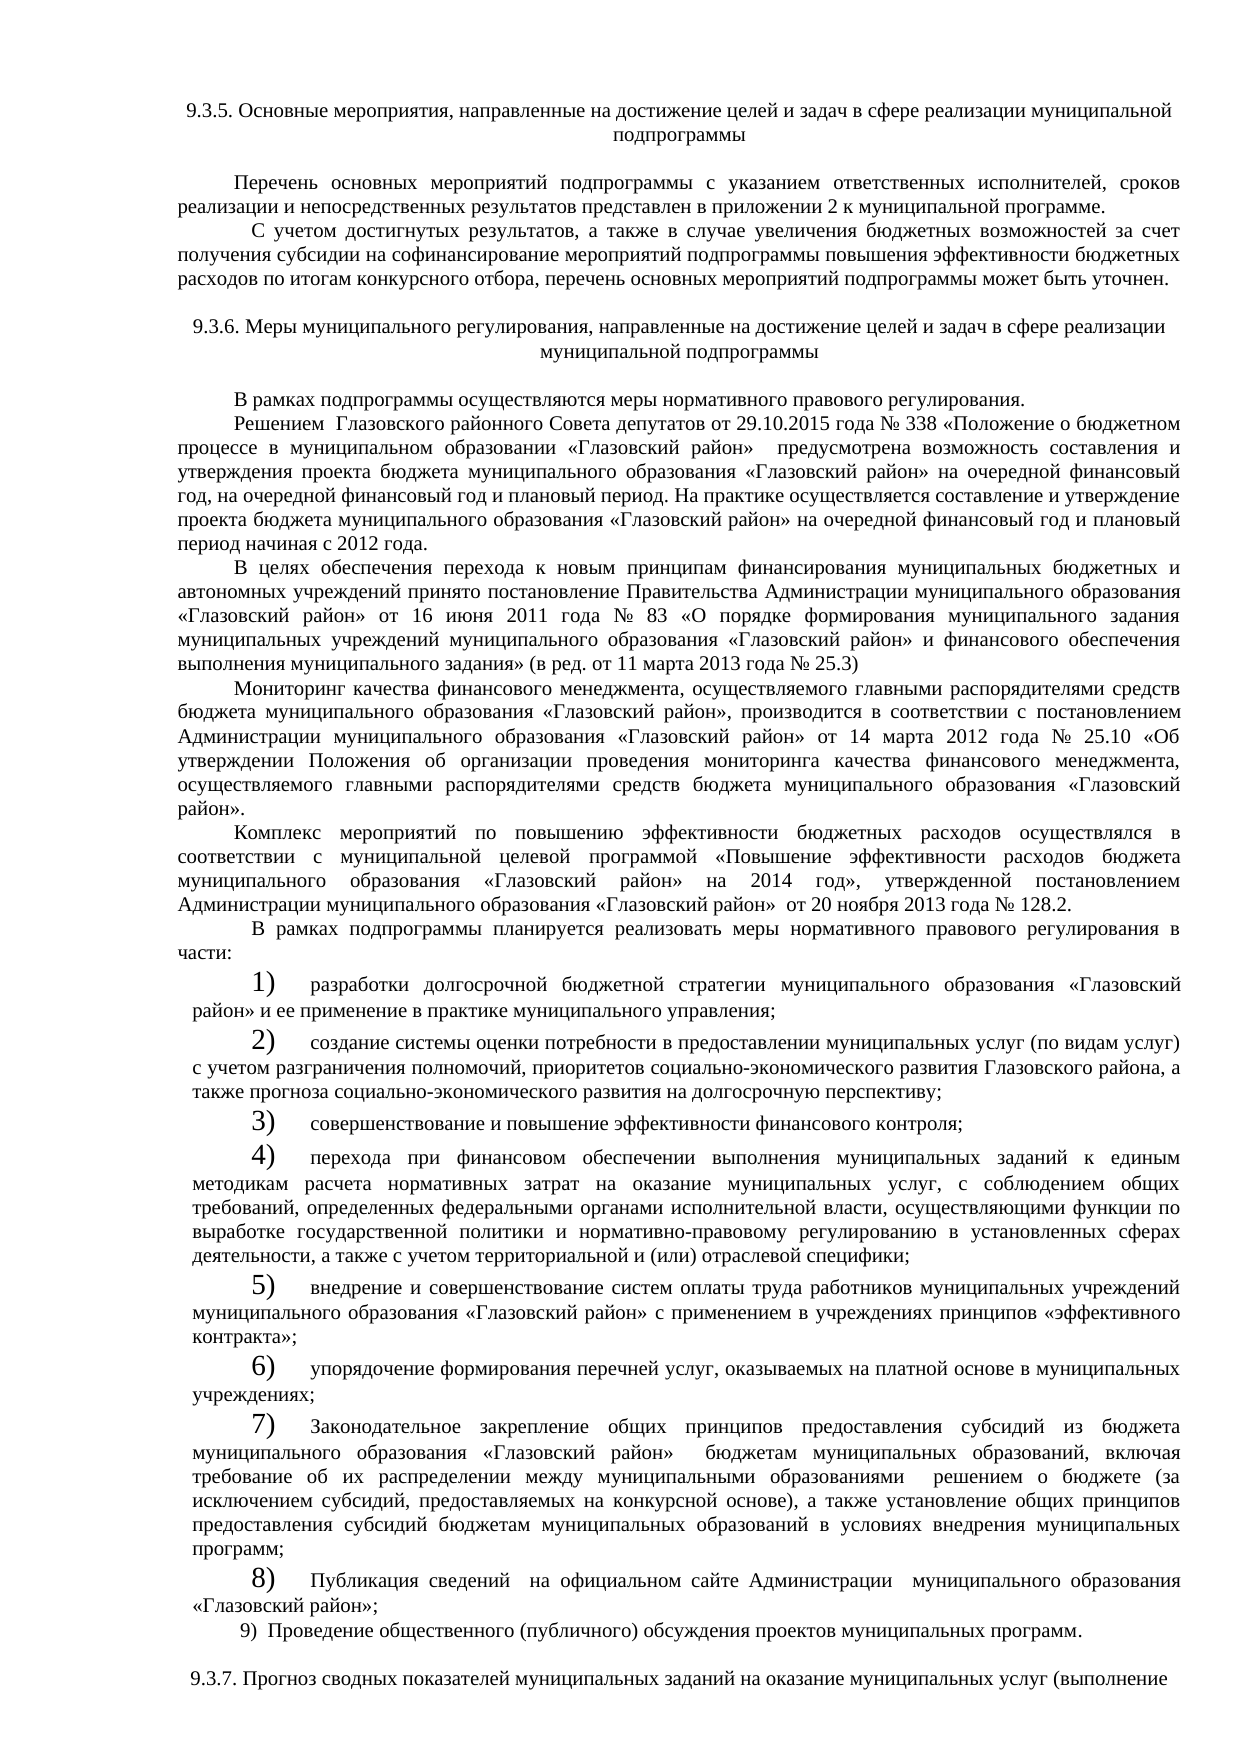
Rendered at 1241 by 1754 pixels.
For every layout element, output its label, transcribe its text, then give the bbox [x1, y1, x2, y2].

text В рамках подпрограммы осуществляются меры нормативного правового регулирования. [177, 387, 1181, 411]
text Мониторинг качества финансового менеджмента, осуществляемого главными распорядителями средств бюджета муниципального образования «Глазовский район», производится в соответствии с постановлением Администрации муниципального образования «Глазовский район» от 14 марта 2012 года № 25.10 «Об утверждении Положения об организации проведения мониторинга качества финансового менеджмента, осуществляемого главными распорядителями средств бюджета муниципального образования «Глазовский район». [177, 675, 1181, 820]
list перехода при финансовом обеспечении выполнения муниципальных заданий к единым методикам расчета нормативных затрат на оказание муниципальных услуг, с соблюдением общих требований, определенных федеральными органами исполнительной власти, осуществляющими функции по выработке государственной политики и нормативно-правовому регулированию в установленных сферах деятельности, а также с учетом территориальной и (или) отраслевой специфики; [192, 1137, 1181, 1267]
list создание системы оценки потребности в предоставлении муниципальных услуг (по видам услуг) с учетом разграничения полномочий, приоритетов социально-экономического развития Глазовского района, а также прогноза социально-экономического развития на долгосрочную перспективу; [192, 1022, 1181, 1103]
text В целях обеспечения перехода к новым принципам финансирования муниципальных бюджетных и автономных учреждений принято постановление Правительства Администрации муниципального образования «Глазовский район» от 16 июня 2011 года № 83 «О порядке формирования муниципального задания муниципальных учреждений муниципального образования «Глазовский район» и финансового обеспечения выполнения муниципального задания» (в ред. от 11 марта 2013 года № 25.3) [177, 555, 1181, 675]
text Перечень основных мероприятий подпрограммы с указанием ответственных исполнителей, сроков реализации и непосредственных результатов представлен в приложении 2 к муниципальной программе. [177, 170, 1181, 218]
text С учетом достигнутых результатов, а также в случае увеличения бюджетных возможностей за счет получения субсидии на софинансирование мероприятий подпрограммы повышения эффективности бюджетных расходов по итогам конкурсного отбора, перечень основных мероприятий подпрограммы может быть уточнен. [177, 218, 1181, 290]
list упорядочение формирования перечней услуг, оказываемых на платной основе в муниципальных учреждениях; [192, 1348, 1181, 1406]
text Комплекс мероприятий по повышению эффективности бюджетных расходов осуществлялся в соответствии с муниципальной целевой программой «Повышение эффективности расходов бюджета муниципального образования «Глазовский район» на 2014 год», утвержденной постановлением Администрации муниципального образования «Глазовский район» от 20 ноября 2013 года № 128.2. [177, 820, 1181, 916]
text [177, 1666, 1181, 1690]
text 9) Проведение общественного (публичного) обсуждения проектов муниципальных программ. [177, 1617, 1181, 1642]
text В рамках подпрограммы планируется реализовать меры нормативного правового регулирования в части: [177, 916, 1181, 964]
list совершенствование и повышение эффективности финансового контроля; [192, 1103, 1181, 1137]
list Законодательное закрепление общих принципов предоставления субсидий из бюджета муниципального образования «Глазовский район» бюджетам муниципальных образований, включая требование об их распределении между муниципальными образованиями решением о бюджете (за исключением субсидий, предоставляемых на конкурсной основе), а также установление общих принципов предоставления субсидий бюджетам муниципальных образований в условиях внедрения муниципальных программ; [192, 1406, 1181, 1560]
list разработки долгосрочной бюджетной стратегии муниципального образования «Глазовский район» и ее применение в практике муниципального управления; [192, 964, 1181, 1022]
text 9.3.6. Меры муниципального регулирования, направленные на достижение целей и задач в сфере реализации муниципальной подпрограммы [177, 314, 1181, 363]
list Публикация сведений на официальном сайте Администрации муниципального образования «Глазовский район»; [192, 1560, 1181, 1617]
list внедрение и совершенствование систем оплаты труда работников муниципальных учреждений муниципального образования «Глазовский район» с применением в учреждениях принципов «эффективного контракта»; [192, 1267, 1181, 1348]
text Решением Глазовского районного Совета депутатов от 29.10.2015 года № 338 «Положение о бюджетном процессе в муниципальном образовании «Глазовский район» предусмотрена возможность составления и утверждения проекта бюджета муниципального образования «Глазовский район» на очередной финансовый год, на очередной финансовый год и плановый период. На практике осуществляется составление и утверждение проекта бюджета муниципального образования «Глазовский район» на очередной финансовый год и плановый период начиная с 2012 года. [177, 411, 1181, 555]
text 9.3.5. Основные мероприятия, направленные на достижение целей и задач в сфере реализации муниципальной подпрограммы [177, 98, 1181, 146]
